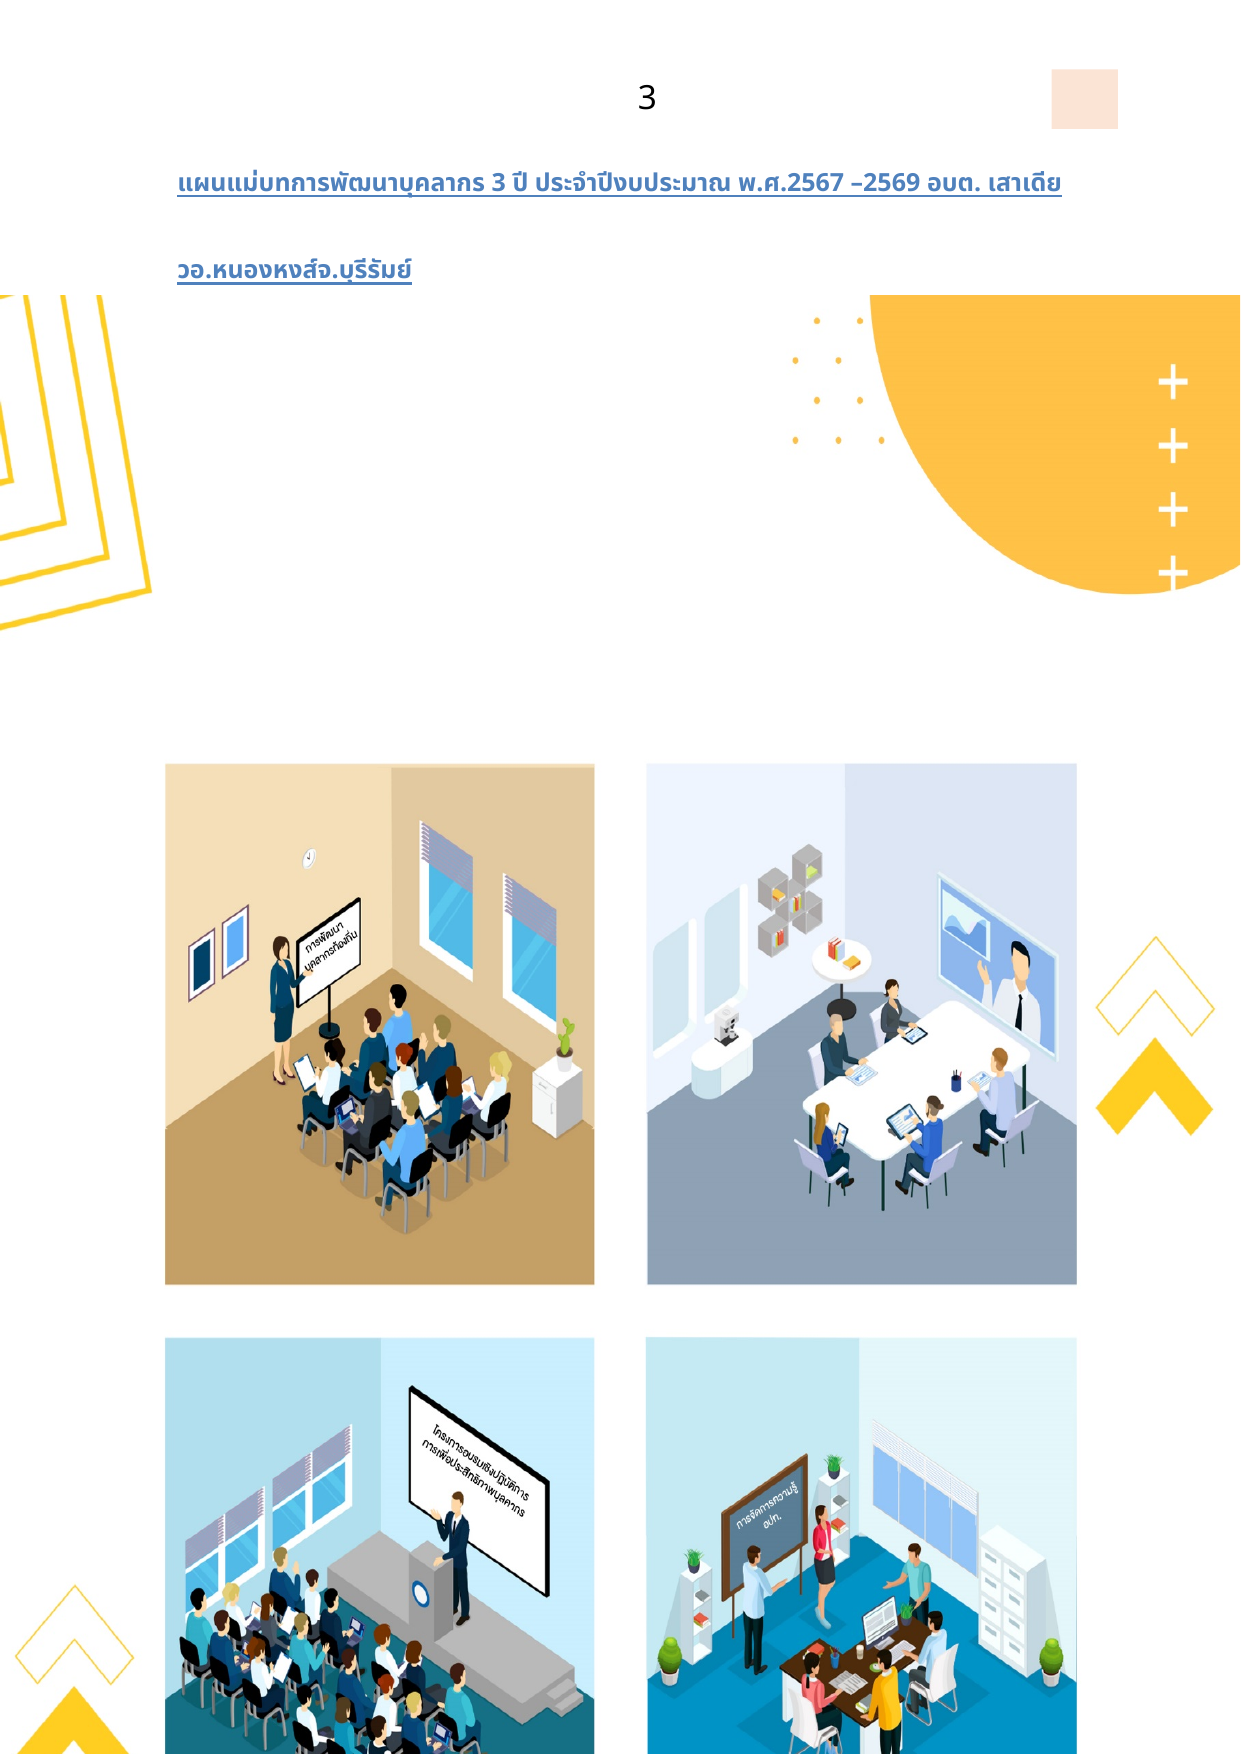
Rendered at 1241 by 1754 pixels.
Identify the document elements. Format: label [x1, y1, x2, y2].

picture [0, 295, 1241, 1754]
